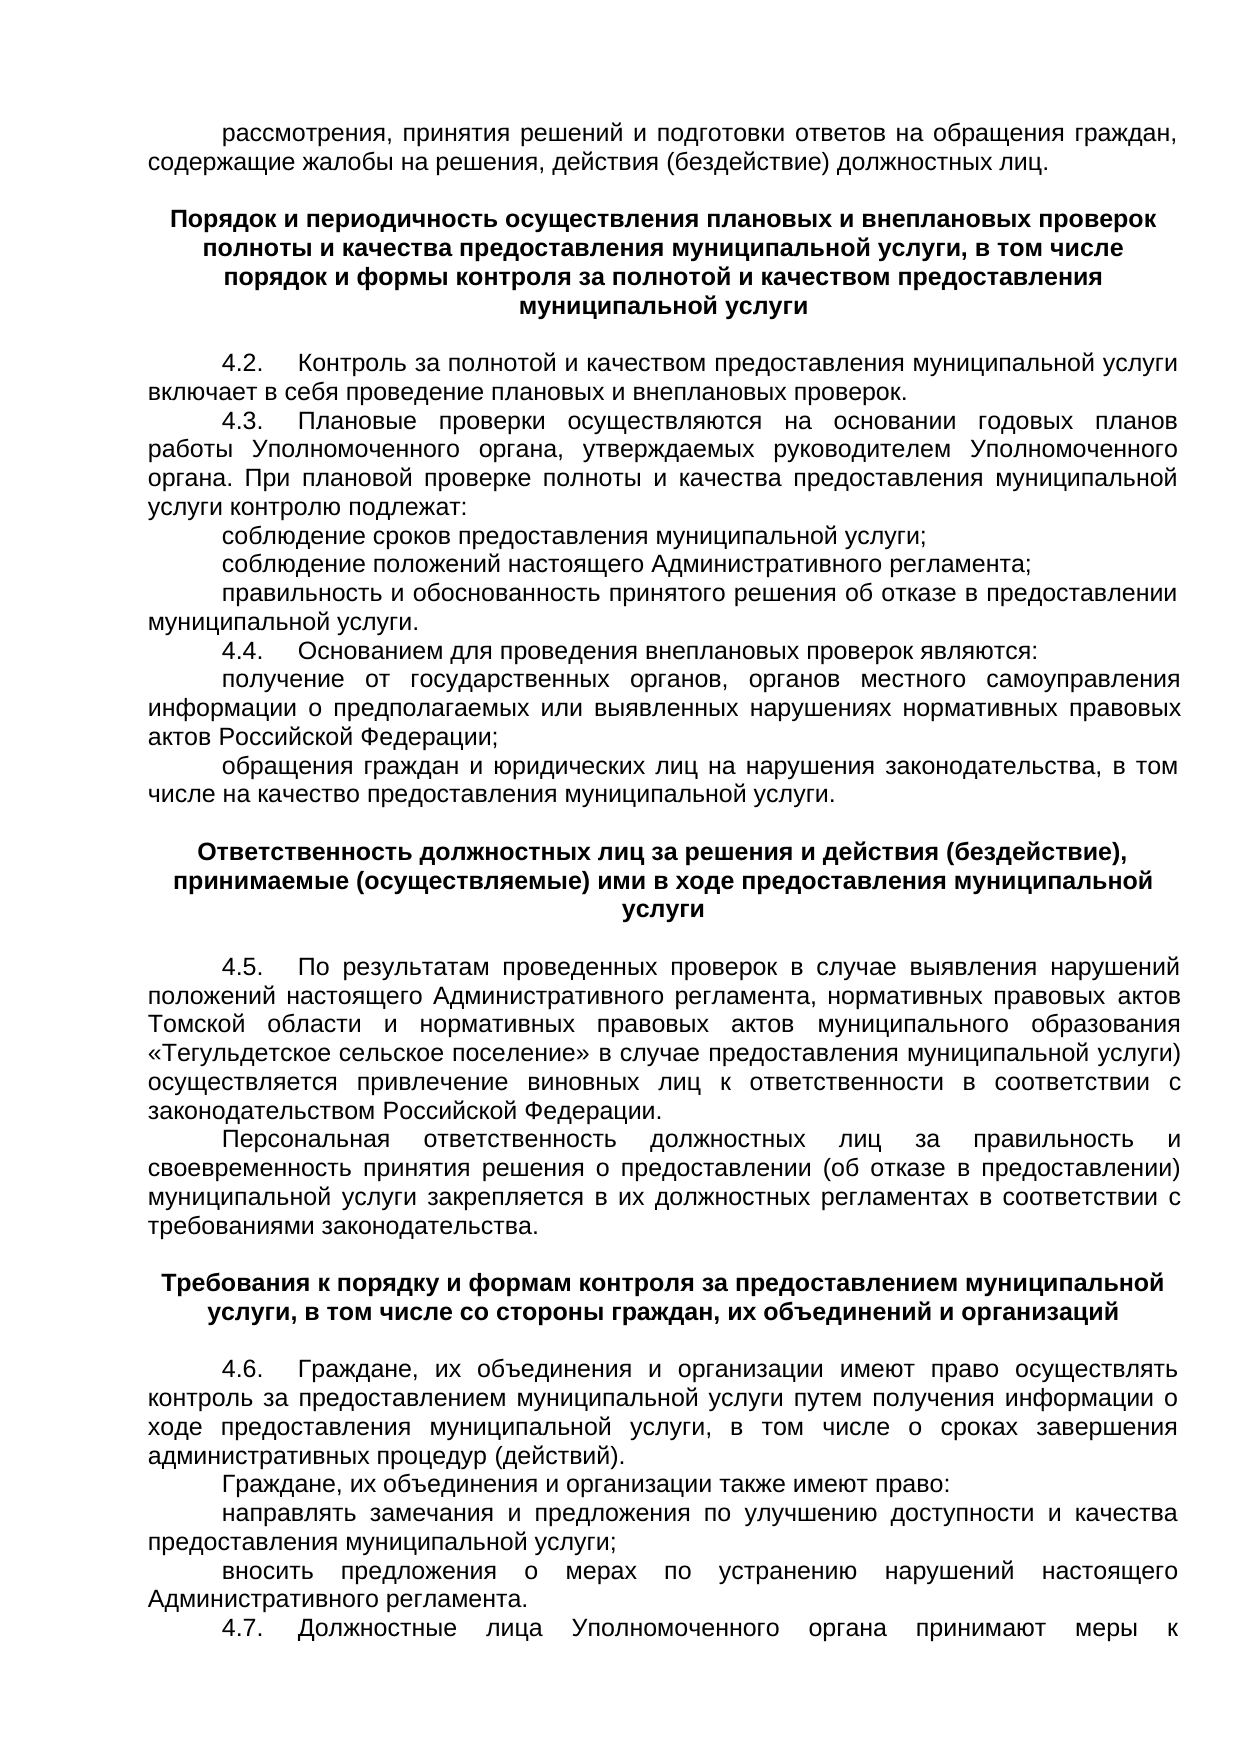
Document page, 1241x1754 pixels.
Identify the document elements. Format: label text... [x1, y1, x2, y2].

text получение от государственных органов, органов местного самоуправления информации о предполагаемых или выявленных нарушениях нормативных правовых актов Российской Федерации; [148, 664, 1181, 751]
text Персональная ответственность должностных лиц за правильность и своевременность принятия решения о предоставлении (об отказе в предоставлении) муниципальной услуги закрепляется в их должностных регламентах в соответствии с требованиями законодательства. [148, 1124, 1181, 1239]
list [148, 1613, 1179, 1642]
text рассмотрения, принятия решений и подготовки ответов на обращения граждан, содержащие жалобы на решения, действия (бездействие) должностных лиц. [148, 118, 1179, 176]
list Основанием для проведения внеплановых проверок являются: [148, 636, 1179, 664]
text направлять замечания и предложения по улучшению доступности и качества предоставления муниципальной услуги; [148, 1498, 1179, 1556]
text обращения граждан и юридических лиц на нарушения законодательства, в том числе на качество предоставления муниципальной услуги. [148, 751, 1179, 808]
text вносить предложения о мерах по устранению нарушений настоящего Административного регламента. [148, 1556, 1179, 1613]
text соблюдение сроков предоставления муниципальной услуги; [148, 521, 1179, 549]
text Граждане, их объединения и организации также имеют право: [148, 1469, 1179, 1498]
subtitle Требования к порядку и формам контроля за предоставлением муниципальной услуги, в том числе со стороны граждан, их объединений и организаций [147, 1268, 1179, 1326]
list Граждане, их объединения и организации имеют право осуществлять контроль за предоставлением муниципальной услуги путем получения информации о ходе предоставления муниципальной услуги, в том числе о сроках завершения административных процедур (действий). [148, 1354, 1179, 1469]
subtitle Ответственность должностных лиц за решения и действия (бездействие), принимаемые (осуществляемые) ими в ходе предоставления муниципальной услуги [146, 837, 1179, 923]
text соблюдение положений настоящего Административного регламента; [148, 549, 1179, 578]
subtitle Порядок и периодичность осуществления плановых и внеплановых проверок полноты и качества предоставления муниципальной услуги, в том числе порядок и формы контроля за полнотой и качеством предоставления муниципальной услуги [148, 204, 1179, 319]
list Контроль за полнотой и качеством предоставления муниципальной услуги включает в себя проведение плановых и внеплановых проверок. [148, 348, 1179, 406]
list Плановые проверки осуществляются на основании годовых планов работы Уполномоченного органа, утверждаемых руководителем Уполномоченного органа. При плановой проверке полноты и качества предоставления муниципальной услуги контролю подлежат: [148, 406, 1179, 521]
list По результатам проведенных проверок в случае выявления нарушений положений настоящего Административного регламента, нормативных правовых актов Томской области и нормативных правовых актов муниципального образования «Тегульдетское сельское поселение» в случае предоставления муниципальной услуги) осуществляется привлечение виновных лиц к ответственности в соответствии с законодательством Российской Федерации. [148, 952, 1181, 1124]
text правильность и обоснованность принятого решения об отказе в предоставлении муниципальной услуги. [148, 578, 1179, 636]
